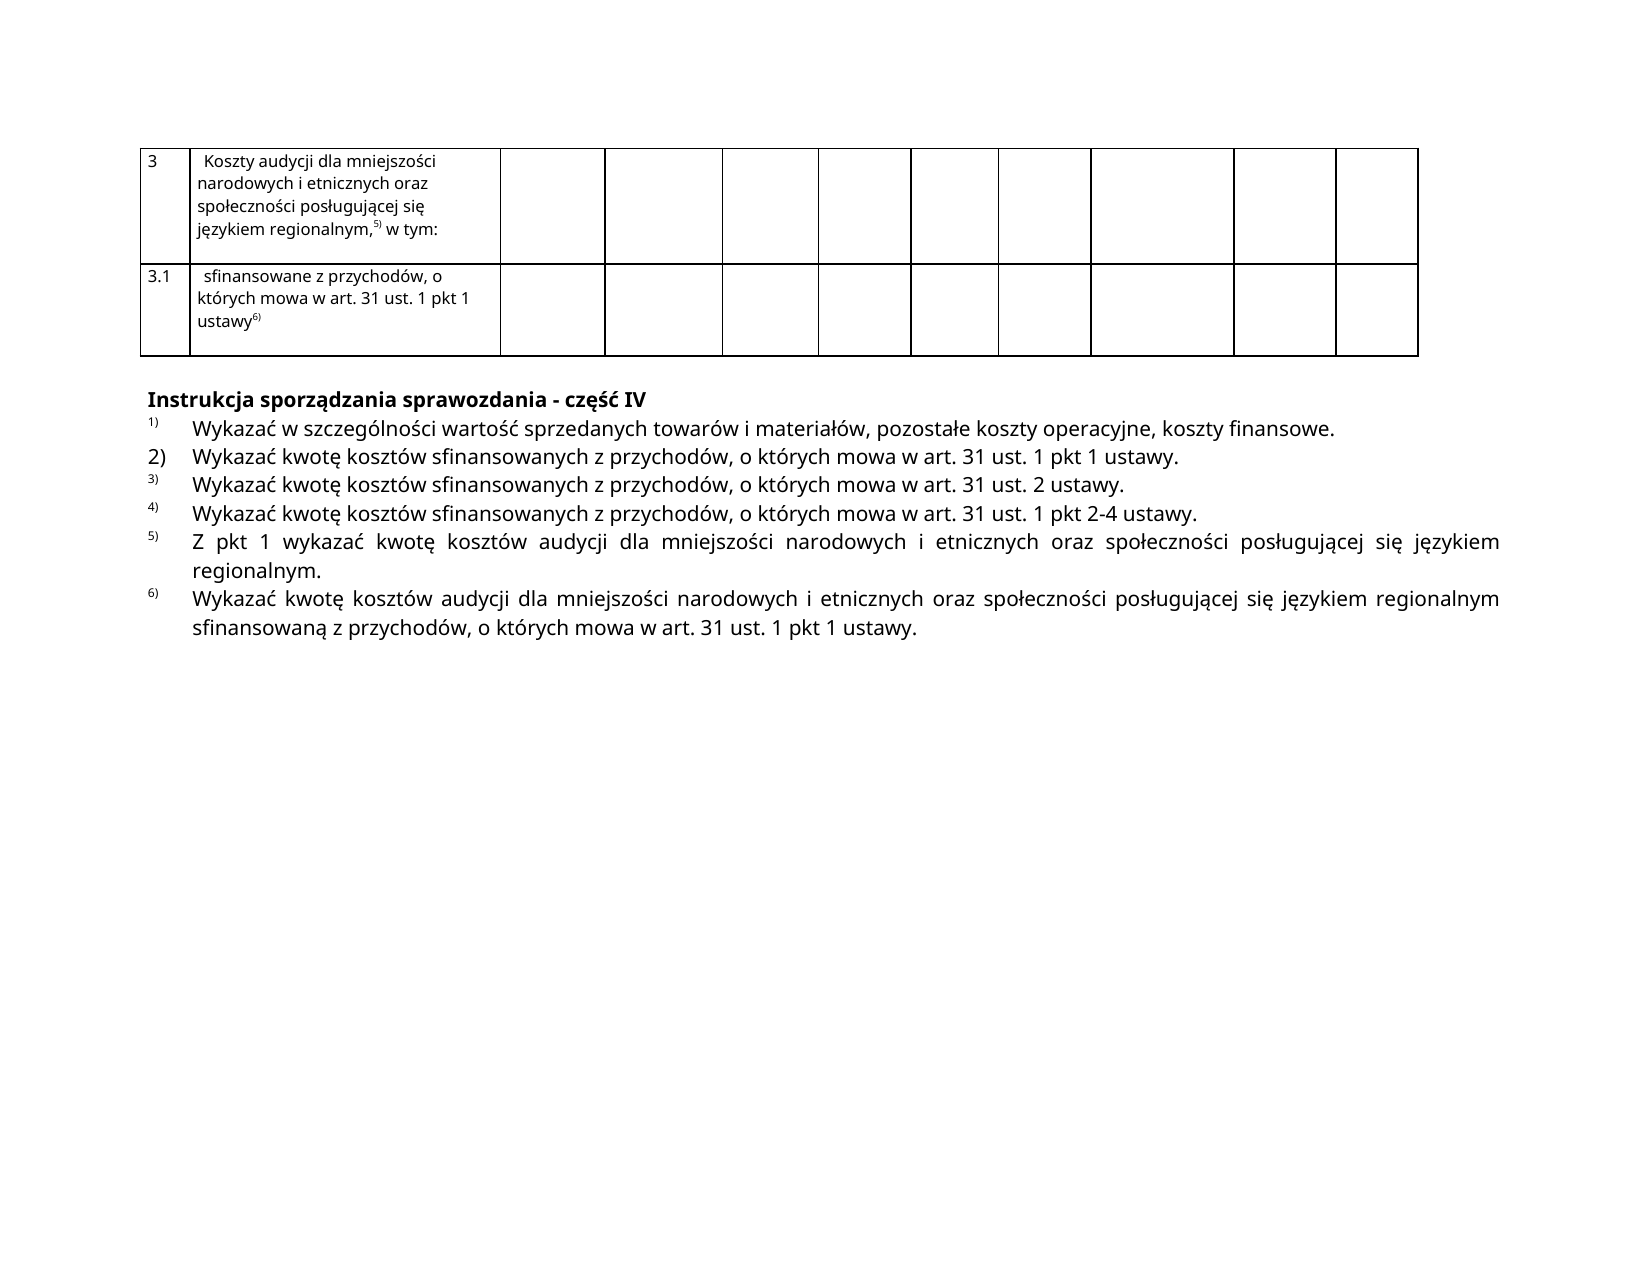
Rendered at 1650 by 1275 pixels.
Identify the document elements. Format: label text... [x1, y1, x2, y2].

table_cell [606, 265, 722, 355]
table_cell [999, 149, 1090, 263]
table_cell 3.1 [141, 265, 189, 355]
text Instrukcja sporządzania sprawozdania - część IV [148, 385, 1502, 414]
text 6) Wykazać kwotę kosztów audycji dla mniejszości narodowych i etnicznych oraz społeczności posługującej się językiem regionalnym sfinansowaną z przychodów, o których mowa w art. 31 ust. 1 pkt 1 ustawy. [148, 584, 1502, 641]
table_cell [1092, 265, 1233, 355]
table_cell [1235, 149, 1335, 263]
table_cell [606, 149, 722, 263]
table_cell [912, 149, 998, 263]
table_cell [819, 149, 910, 263]
table_cell 3 [141, 149, 189, 263]
table_cell [501, 149, 604, 263]
table_cell sfinansowane z przychodów, o których mowa w art. 31 ust. 1 pkt 1 ustawy6) [191, 265, 500, 355]
table_cell [723, 149, 818, 263]
table_cell [1337, 265, 1417, 355]
table_cell [999, 265, 1090, 355]
table_cell [819, 265, 910, 355]
text 4) Wykazać kwotę kosztów sfinansowanych z przychodów, o których mowa w art. 31 ust. 1 pkt 2-4 ustawy. [148, 499, 1502, 527]
table_cell [723, 265, 818, 355]
text 1) Wykazać w szczególności wartość sprzedanych towarów i materiałów, pozostałe koszty operacyjne, koszty finansowe. [148, 414, 1502, 442]
table_cell Koszty audycji dla mniejszości narodowych i etnicznych oraz społeczności posługującej się językiem regionalnym,5) w tym: [191, 149, 500, 263]
text 5) Z pkt 1 wykazać kwotę kosztów audycji dla mniejszości narodowych i etnicznych oraz społeczności posługującej się językiem regionalnym. [148, 527, 1502, 584]
table_cell [501, 265, 604, 355]
text 3) Wykazać kwotę kosztów sfinansowanych z przychodów, o których mowa w art. 31 ust. 2 ustawy. [148, 471, 1502, 499]
table_cell [1092, 149, 1233, 263]
table_cell [1235, 265, 1335, 355]
table_cell [1337, 149, 1417, 263]
text 2) Wykazać kwotę kosztów sfinansowanych z przychodów, o których mowa w art. 31 ust. 1 pkt 1 ustawy. [148, 442, 1502, 471]
table_cell [912, 265, 998, 355]
